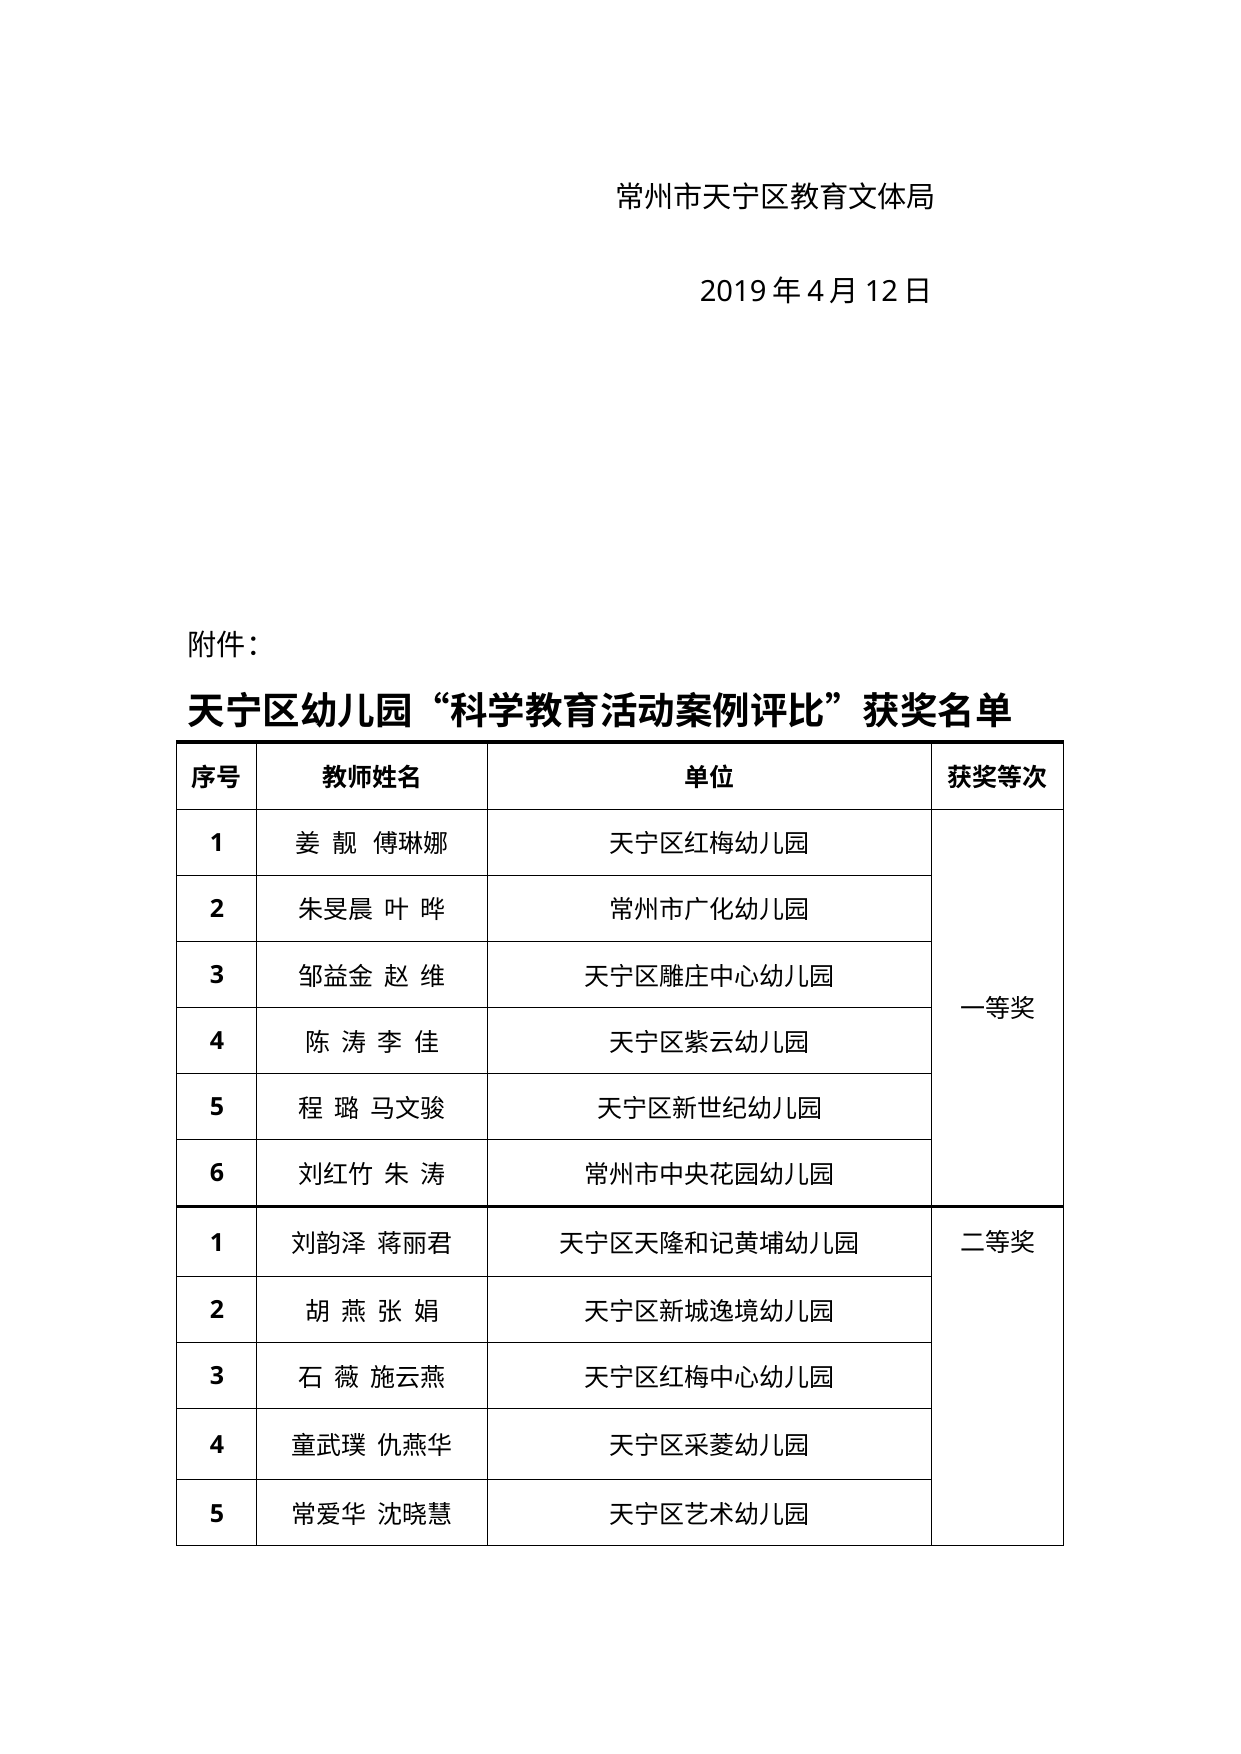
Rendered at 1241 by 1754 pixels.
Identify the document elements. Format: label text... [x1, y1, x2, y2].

table_cell 常州市中央花园幼儿园 [488, 1140, 931, 1205]
table_cell 二等奖 [932, 1208, 1063, 1545]
table_cell 程 璐 马文骏 [257, 1074, 487, 1139]
table_cell 陈 涛 李 佳 [257, 1008, 487, 1073]
table_cell 天宁区新世纪幼儿园 [488, 1074, 931, 1139]
table_cell 邹益金 赵 维 [257, 942, 487, 1007]
table_cell 天宁区红梅幼儿园 [488, 810, 931, 874]
table_cell 天宁区紫云幼儿园 [488, 1008, 931, 1073]
table_header 教师姓名 [257, 744, 487, 808]
table_cell 5 [177, 1480, 256, 1545]
table_cell 朱旻晨 叶 晔 [257, 876, 487, 941]
table_cell 刘韵泽 蒋丽君 [257, 1208, 487, 1276]
table_cell 天宁区采菱幼儿园 [488, 1409, 931, 1479]
table_cell 4 [177, 1409, 256, 1479]
table_cell 6 [177, 1140, 256, 1205]
table_cell 3 [177, 942, 256, 1007]
table_cell 姜 靓 傅琳娜 [257, 810, 487, 874]
table_cell 2 [177, 1277, 256, 1342]
table_cell 一等奖 [932, 810, 1063, 1205]
table_cell 2 [177, 876, 256, 941]
table_header 获奖等次 [932, 744, 1063, 808]
text 2019年4月12日 [187, 256, 1053, 321]
table_header 单位 [488, 744, 931, 808]
table_cell 3 [177, 1343, 256, 1408]
table_cell 天宁区新城逸境幼儿园 [488, 1277, 931, 1342]
text 常州市天宁区教育文体局 [187, 162, 1053, 227]
table_cell 天宁区雕庄中心幼儿园 [488, 942, 931, 1007]
table_cell 天宁区艺术幼儿园 [488, 1480, 931, 1545]
table_cell 童武璞 仇燕华 [257, 1409, 487, 1479]
table_header 序号 [177, 744, 256, 808]
text 附件： [187, 610, 1053, 675]
table_cell 刘红竹 朱 涛 [257, 1140, 487, 1205]
table_cell 4 [177, 1008, 256, 1073]
table_cell 5 [177, 1074, 256, 1139]
table_cell 天宁区红梅中心幼儿园 [488, 1343, 931, 1408]
table_cell 石 薇 施云燕 [257, 1343, 487, 1408]
text 天宁区幼儿园“科学教育活动案例评比”获奖名单 [187, 675, 1053, 740]
table_cell 天宁区天隆和记黄埔幼儿园 [488, 1208, 931, 1276]
table_cell 1 [177, 1208, 256, 1276]
table_cell 常州市广化幼儿园 [488, 876, 931, 941]
table_cell 1 [177, 810, 256, 874]
table_cell 胡 燕 张 娟 [257, 1277, 487, 1342]
table_cell 常爱华 沈晓慧 [257, 1480, 487, 1545]
